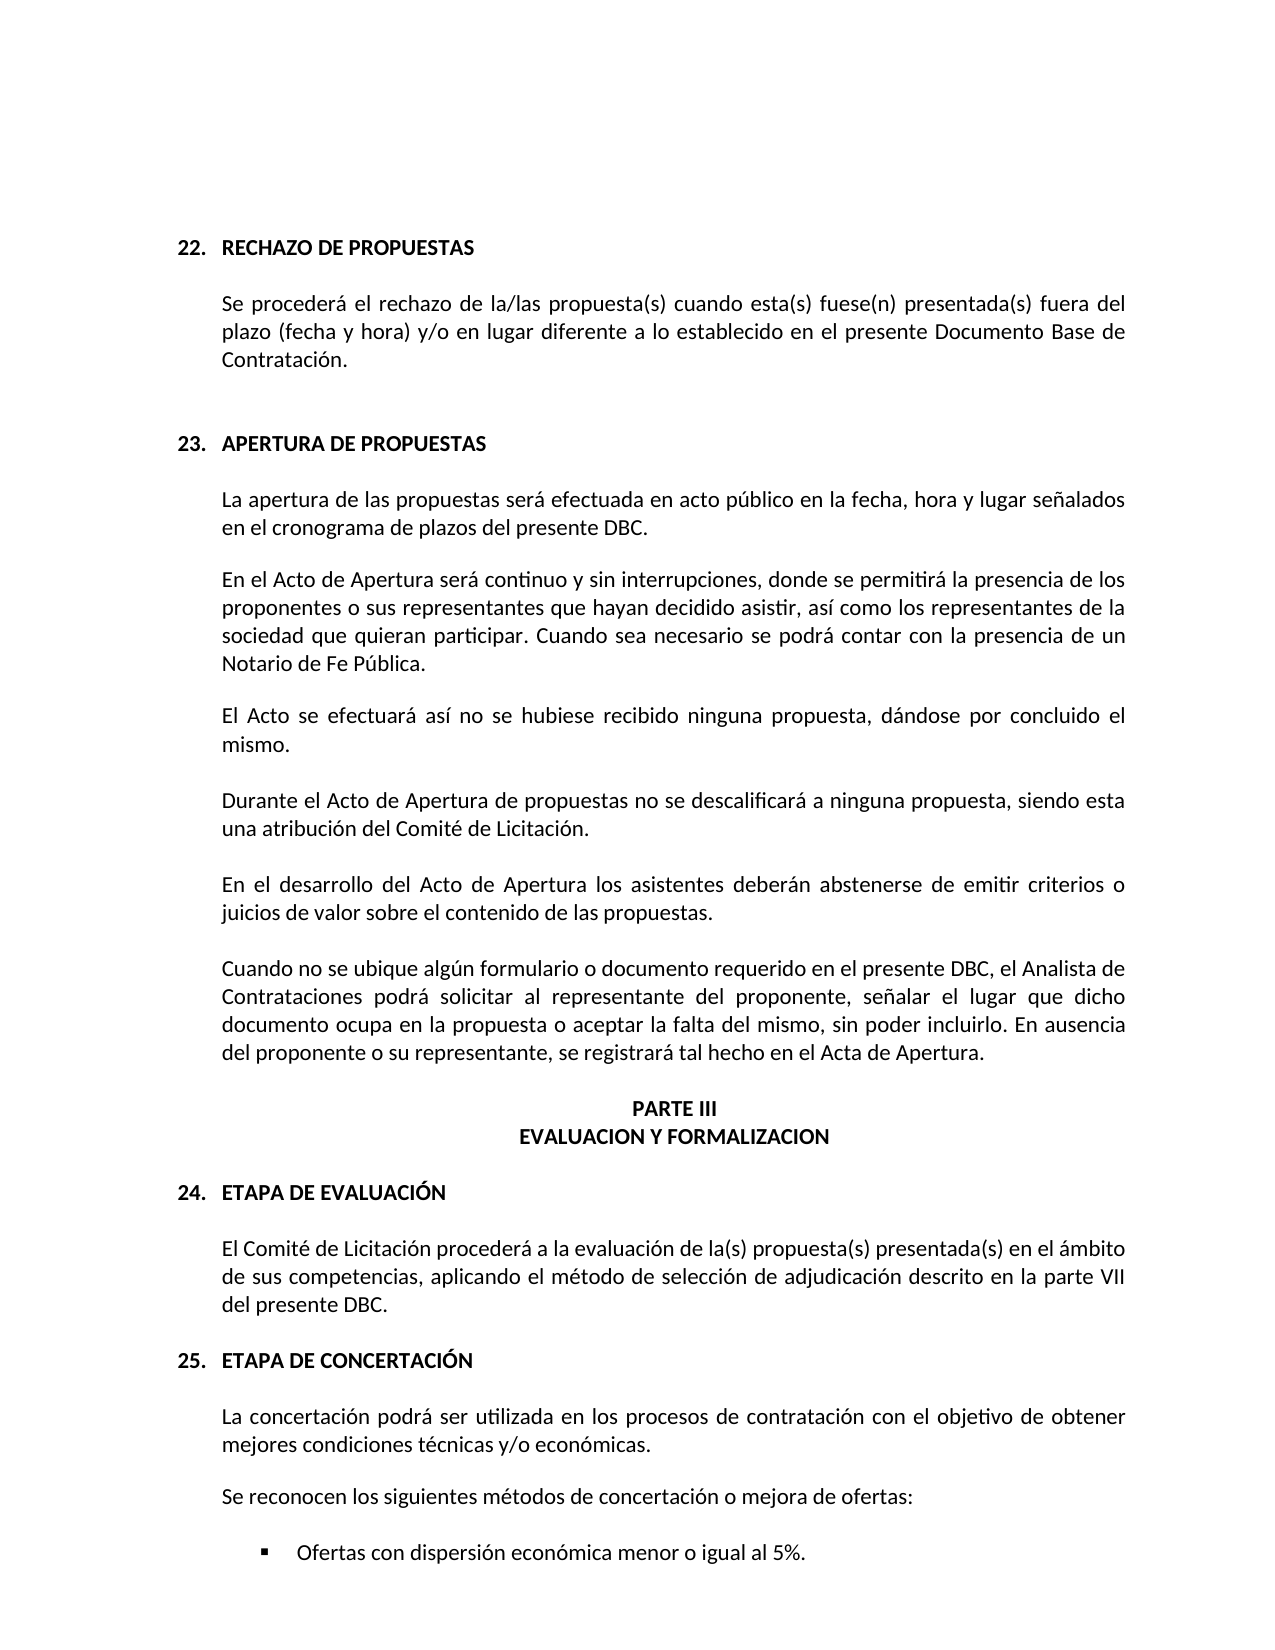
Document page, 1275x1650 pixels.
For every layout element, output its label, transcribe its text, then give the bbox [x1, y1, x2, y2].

list APERTURA DE PROPUESTAS [177, 429, 1127, 457]
text En el Acto de Apertura será continuo y sin interrupciones, donde se permitirá la presencia de los proponentes o sus representantes que hayan decidido asistir, así como los representantes de la sociedad que quieran participar. Cuando sea necesario se podrá contar con la presencia de un Notario de Fe Pública. [222, 566, 1127, 678]
text En el desarrollo del Acto de Apertura los asistentes deberán abstenerse de emitir criterios o juicios de valor sobre el contenido de las propuestas. [222, 870, 1127, 926]
text EVALUACION Y FORMALIZACION [222, 1122, 1127, 1150]
text Durante el Acto de Apertura de propuestas no se descalificará a ninguna propuesta, siendo esta una atribución del Comité de Licitación. [222, 786, 1127, 842]
text Se procederá el rechazo de la/las propuesta(s) cuando esta(s) fuese(n) presentada(s) fuera del plazo (fecha y hora) y/o en lugar diferente a lo establecido en el presente Documento Base de Contratación. [222, 289, 1127, 373]
list ETAPA DE CONCERTACIÓN [177, 1346, 1127, 1374]
list RECHAZO DE PROPUESTAS [177, 233, 1127, 261]
text La concertación podrá ser utilizada en los procesos de contratación con el objetivo de obtener mejores condiciones técnicas y/o económicas. [222, 1402, 1127, 1458]
list Ofertas con dispersión económica menor o igual al 5%. [259, 1538, 1127, 1566]
text La apertura de las propuestas será efectuada en acto público en la fecha, hora y lugar señalados en el cronograma de plazos del presente DBC. [222, 485, 1127, 541]
text El Acto se efectuará así no se hubiese recibido ninguna propuesta, dándose por concluido el mismo. [222, 702, 1127, 758]
text PARTE III [222, 1094, 1127, 1122]
list ETAPA DE EVALUACIÓN [177, 1178, 1127, 1206]
text Cuando no se ubique algún formulario o documento requerido en el presente DBC, el Analista de Contrataciones podrá solicitar al representante del proponente, señalar el lugar que dicho documento ocupa en la propuesta o aceptar la falta del mismo, sin poder incluirlo. En ausencia del proponente o su representante, se registrará tal hecho en el Acta de Apertura. [222, 954, 1127, 1066]
text Se reconocen los siguientes métodos de concertación o mejora de ofertas: [222, 1482, 1127, 1510]
text El Comité de Licitación procederá a la evaluación de la(s) propuesta(s) presentada(s) en el ámbito de sus competencias, aplicando el método de selección de adjudicación descrito en la parte VII del presente DBC. [222, 1234, 1127, 1318]
